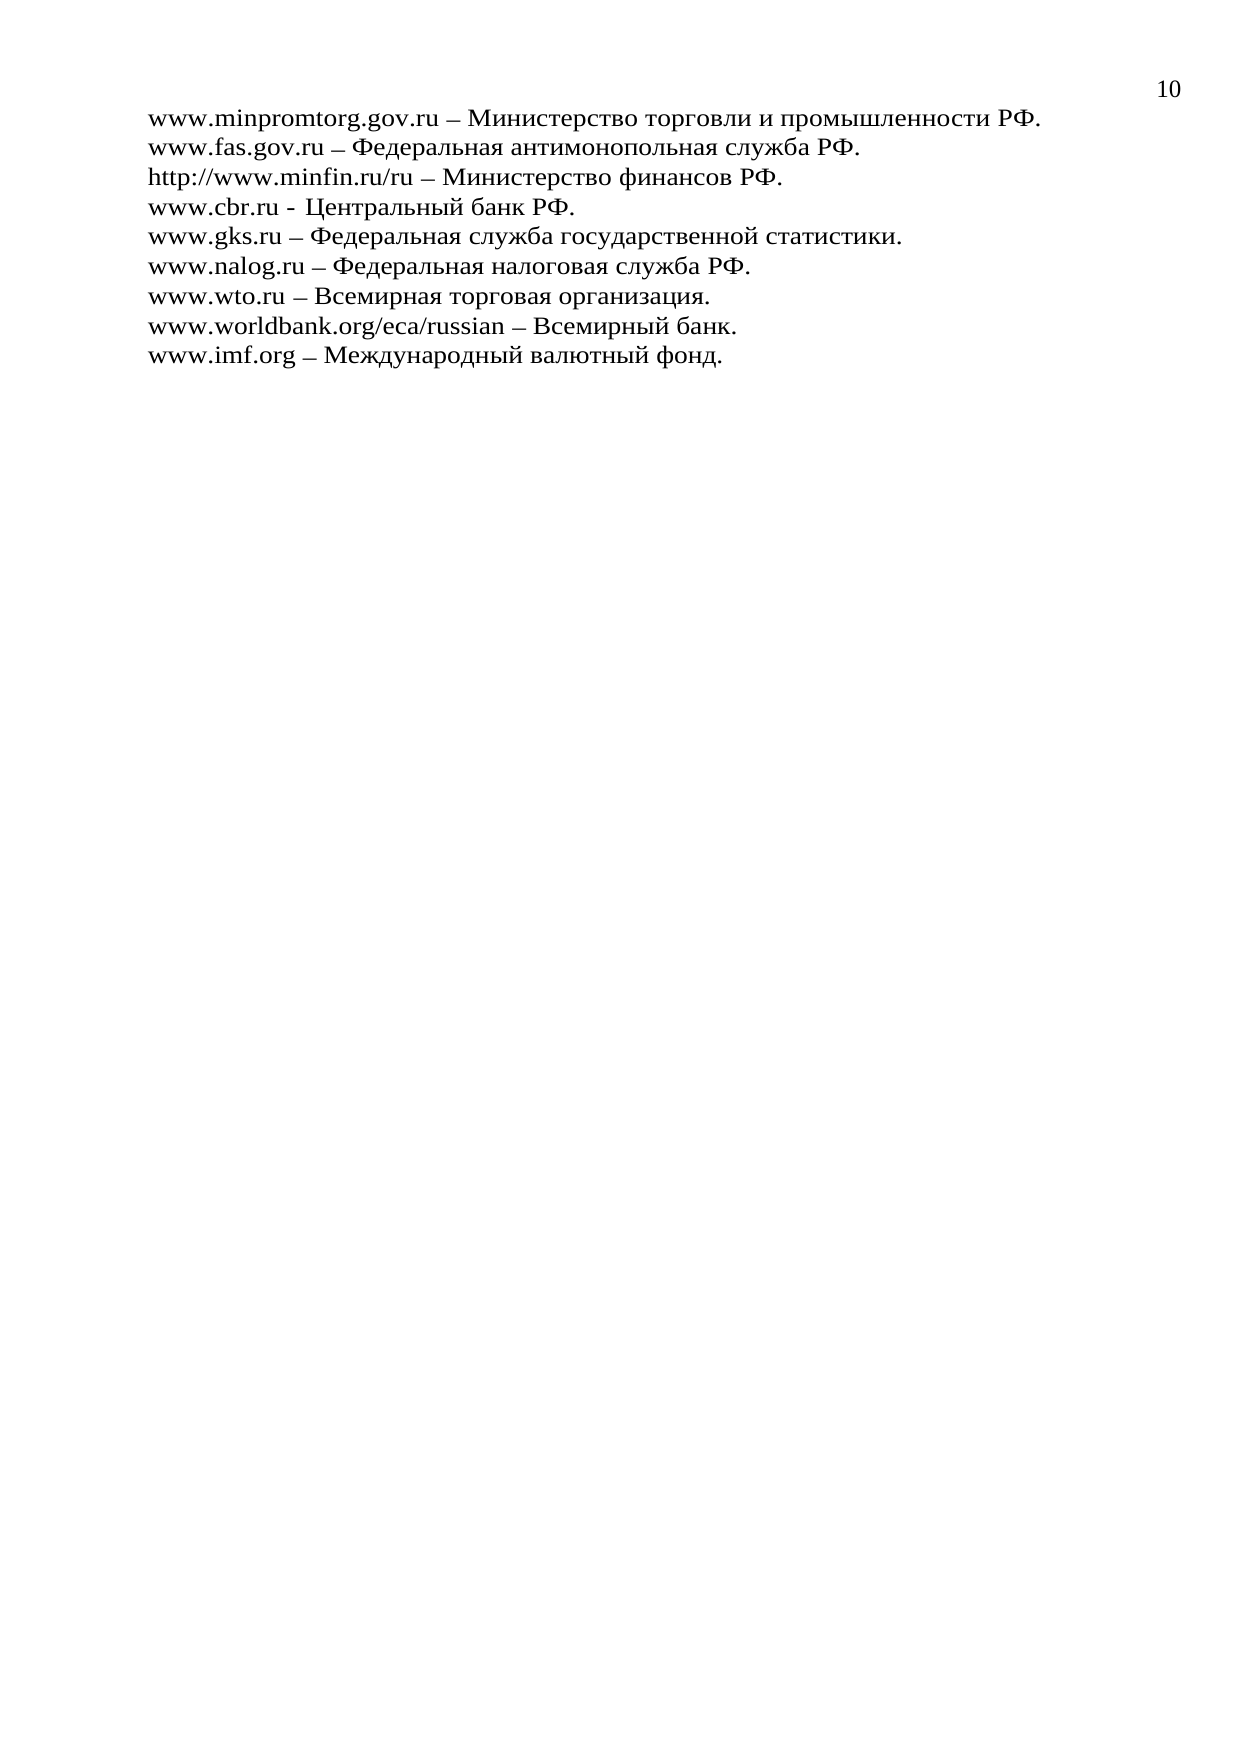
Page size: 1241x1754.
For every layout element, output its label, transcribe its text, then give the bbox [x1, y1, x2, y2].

text www.nalog.ru – Федеральная налоговая служба РФ. [148, 251, 1181, 281]
text www.wto.ru – Всемирная торговая организация. [148, 281, 1181, 311]
text www.fas.gov.ru – Федеральная антимонопольная служба РФ. [148, 132, 1181, 162]
text www.worldbank.org/eca/russian – Всемирный банк. [148, 311, 1181, 341]
text www.imf.org – Международный валютный фонд. [148, 341, 1181, 371]
text www.gks.ru – Федеральная служба государственной статистики. [148, 221, 1181, 251]
text www.minpromtorg.gov.ru – Министерство торговли и промышленности РФ. [148, 103, 1181, 132]
text http://www.minfin.ru/ru – Министерство финансов РФ. [148, 162, 1181, 192]
text www.cbr.ru - Центральный банк РФ. [148, 192, 1181, 221]
